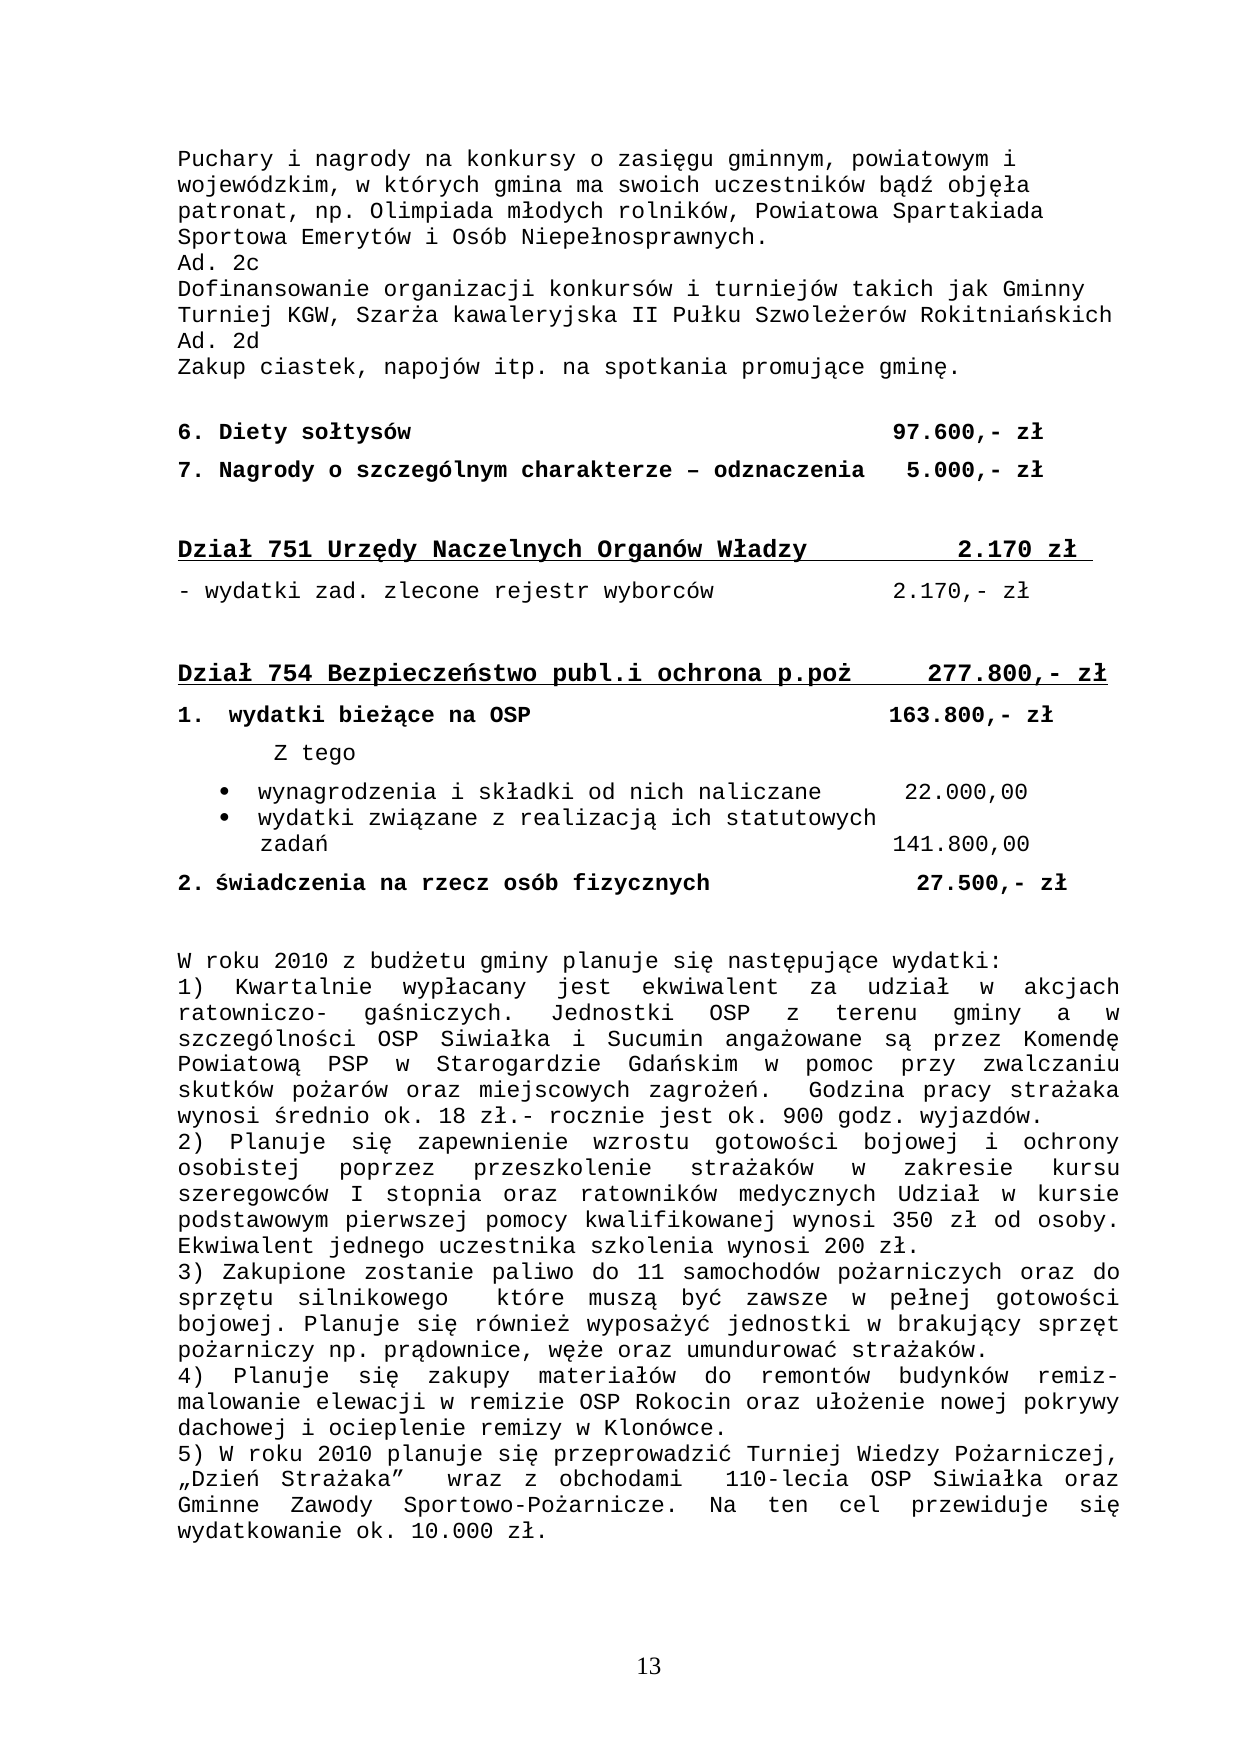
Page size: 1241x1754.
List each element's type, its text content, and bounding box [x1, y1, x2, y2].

text Zakup ciastek, napojów itp. na spotkania promujące gminę. [177, 355, 1120, 381]
text zadań 141.800,00 [177, 832, 1120, 858]
text 4) Planuje się zakupy materiałów do remontów budynków remiz- malowanie elewacji w remizie OSP Rokocin oraz ułożenie nowej pokrywy dachowej i ocieplenie remizy w Klonówce. [177, 1364, 1120, 1442]
text 6. Diety sołtysów 97.600,- zł [177, 420, 1120, 446]
list wynagrodzenia i składki od nich naliczane 22.000,00 [220, 781, 1120, 807]
text Ad. 2d [177, 329, 1120, 355]
text 1) Kwartalnie wypłacany jest ekwiwalent za udział w akcjach ratowniczo- gaśniczych. Jednostki OSP z terenu gminy a w szczególności OSP Siwiałka i Sucumin angażowane są przez Komendę Powiatową PSP w Starogardzie Gdańskim w pomoc przy zwalczaniu skutków pożarów oraz miejscowych zagrożeń. Godzina pracy strażaka wynosi średnio ok. 18 zł.- rocznie jest ok. 900 godz. wyjazdów. [177, 975, 1120, 1131]
text Dofinansowanie organizacji konkursów i turniejów takich jak Gminny Turniej KGW, Szarża kawaleryjska II Pułku Szwoleżerów Rokitniańskich [177, 277, 1120, 329]
text Z tego [177, 742, 1120, 768]
text W roku 2010 z budżetu gminy planuje się następujące wydatki: [177, 949, 1120, 975]
list wydatki związane z realizacją ich statutowych [220, 807, 1120, 832]
text - wydatki zad. zlecone rejestr wyborców 2.170,- zł [177, 579, 1120, 605]
text 5) W roku 2010 planuje się przeprowadzić Turniej Wiedzy Pożarniczej, „Dzień Strażaka” wraz z obchodami 110-lecia OSP Siwiałka oraz Gminne Zawody Sportowo-Pożarnicze. Na ten cel przewiduje się wydatkowanie ok. 10.000 zł. [177, 1442, 1120, 1546]
text 7. Nagrody o szczególnym charakterze – odznaczenia 5.000,- zł [177, 459, 1120, 485]
text Puchary i nagrody na konkursy o zasięgu gminnym, powiatowym i wojewódzkim, w których gmina ma swoich uczestników bądź objęła patronat, np. Olimpiada młodych rolników, Powiatowa Spartakiada Sportowa Emerytów i Osób Niepełnosprawnych. [177, 148, 1120, 251]
text Dział 751 Urzędy Naczelnych Organów Władzy 2.170 zł [177, 537, 1120, 565]
text Ad. 2c [177, 251, 1120, 277]
list wydatki bieżące na OSP 163.800,- zł [177, 703, 1120, 729]
text Dział 754 Bezpieczeństwo publ.i ochrona p.poż 277.800,- zł [177, 660, 1120, 689]
text 2) Planuje się zapewnienie wzrostu gotowości bojowej i ochrony osobistej poprzez przeszkolenie strażaków w zakresie kursu szeregowców I stopnia oraz ratowników medycznych Udział w kursie podstawowym pierwszej pomocy kwalifikowanej wynosi 350 zł od osoby. Ekwiwalent jednego uczestnika szkolenia wynosi 200 zł. [177, 1131, 1120, 1260]
text 3) Zakupione zostanie paliwo do 11 samochodów pożarniczych oraz do sprzętu silnikowego które muszą być zawsze w pełnej gotowości bojowej. Planuje się również wyposażyć jednostki w brakujący sprzęt pożarniczy np. prądownice, węże oraz umundurować strażaków. [177, 1260, 1120, 1364]
list świadczenia na rzecz osób fizycznych 27.500,- zł [177, 871, 1120, 897]
